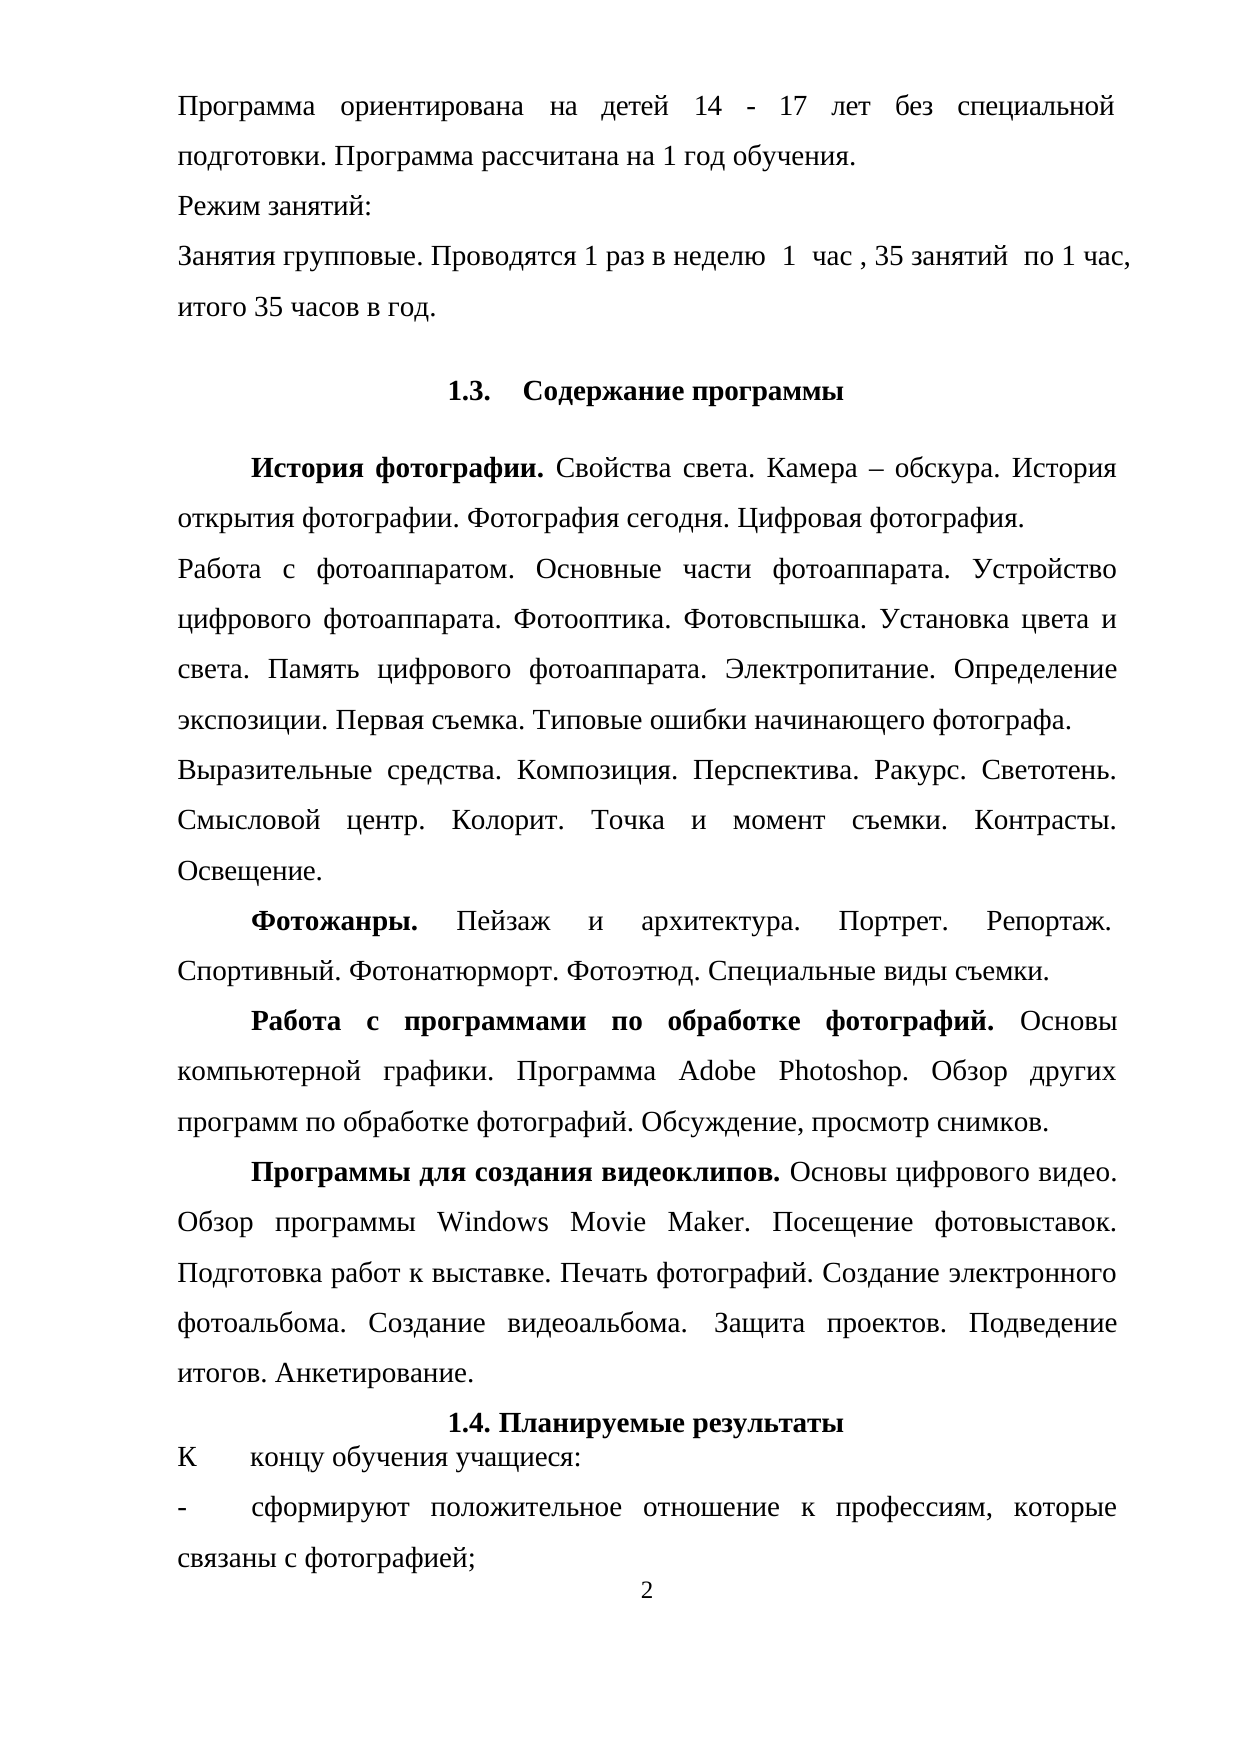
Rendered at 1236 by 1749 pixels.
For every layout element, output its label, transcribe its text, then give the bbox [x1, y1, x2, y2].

text Работа с фотоаппаратом. Основные части фотоаппарата. Устройство цифрового фотоаппарата. Фотооптика. Фотовспышка. Установка цвета и света. Память цифрового фотоаппарата. Электропитание. Определение экспозиции. Первая съемка. Типовые ошибки начинающего фотографа. [177, 551, 1118, 735]
text К концу обучения учащиеся: [177, 1439, 1139, 1473]
text Программы для создания видеоклипов. Основы цифрового видео. Обзор программы Windows Movie Maker. Посещение фотовыставок. Подготовка работ к выставке. Печать фотографий. Создание электронного фотоальбома. Создание видеоальбома. Защита проектов. Подведение итогов. Анкетирование. [177, 1154, 1118, 1389]
text История фотографии. Свойства света. Камера – обскура. История открытия фотографии. Фотография сегодня. Цифровая фотография. [177, 450, 1118, 534]
subtitle Планируемые результаты [447, 1406, 1139, 1439]
text Программа ориентирована на детей 14 - 17 лет без специальной подготовки. Программа рассчитана на 1 год обучения. [177, 88, 1117, 171]
text Работа с программами по обработке фотографий. Основы компьютерной графики. Программа Adobe Photoshop. Обзор других программ по обработке фотографий. Обсуждение, просмотр снимков. [177, 1003, 1117, 1137]
text Режим занятий: [177, 188, 1139, 222]
text Выразительные средства. Композиция. Перспектива. Ракурс. Светотень. Смысловой центр. Колорит. Точка и момент съемки. Контрасты. Освещение. [177, 752, 1118, 886]
subtitle Содержание программы [447, 373, 1139, 407]
list сформируют положительное отношение к профессиям, которые связаны с фотографией; [177, 1476, 1117, 1577]
text Занятия групповые. Проводятся 1 раз в неделю 1 час , 35 занятий по 1 час, итого 35 часов в год. [177, 238, 1139, 323]
text Спортивный. Фотонатюрморт. Фотоэтюд. Специальные виды съемки. [177, 953, 1139, 986]
text Фотожанры. Пейзаж и архитектура. Портрет. Репортаж. [251, 903, 1139, 937]
